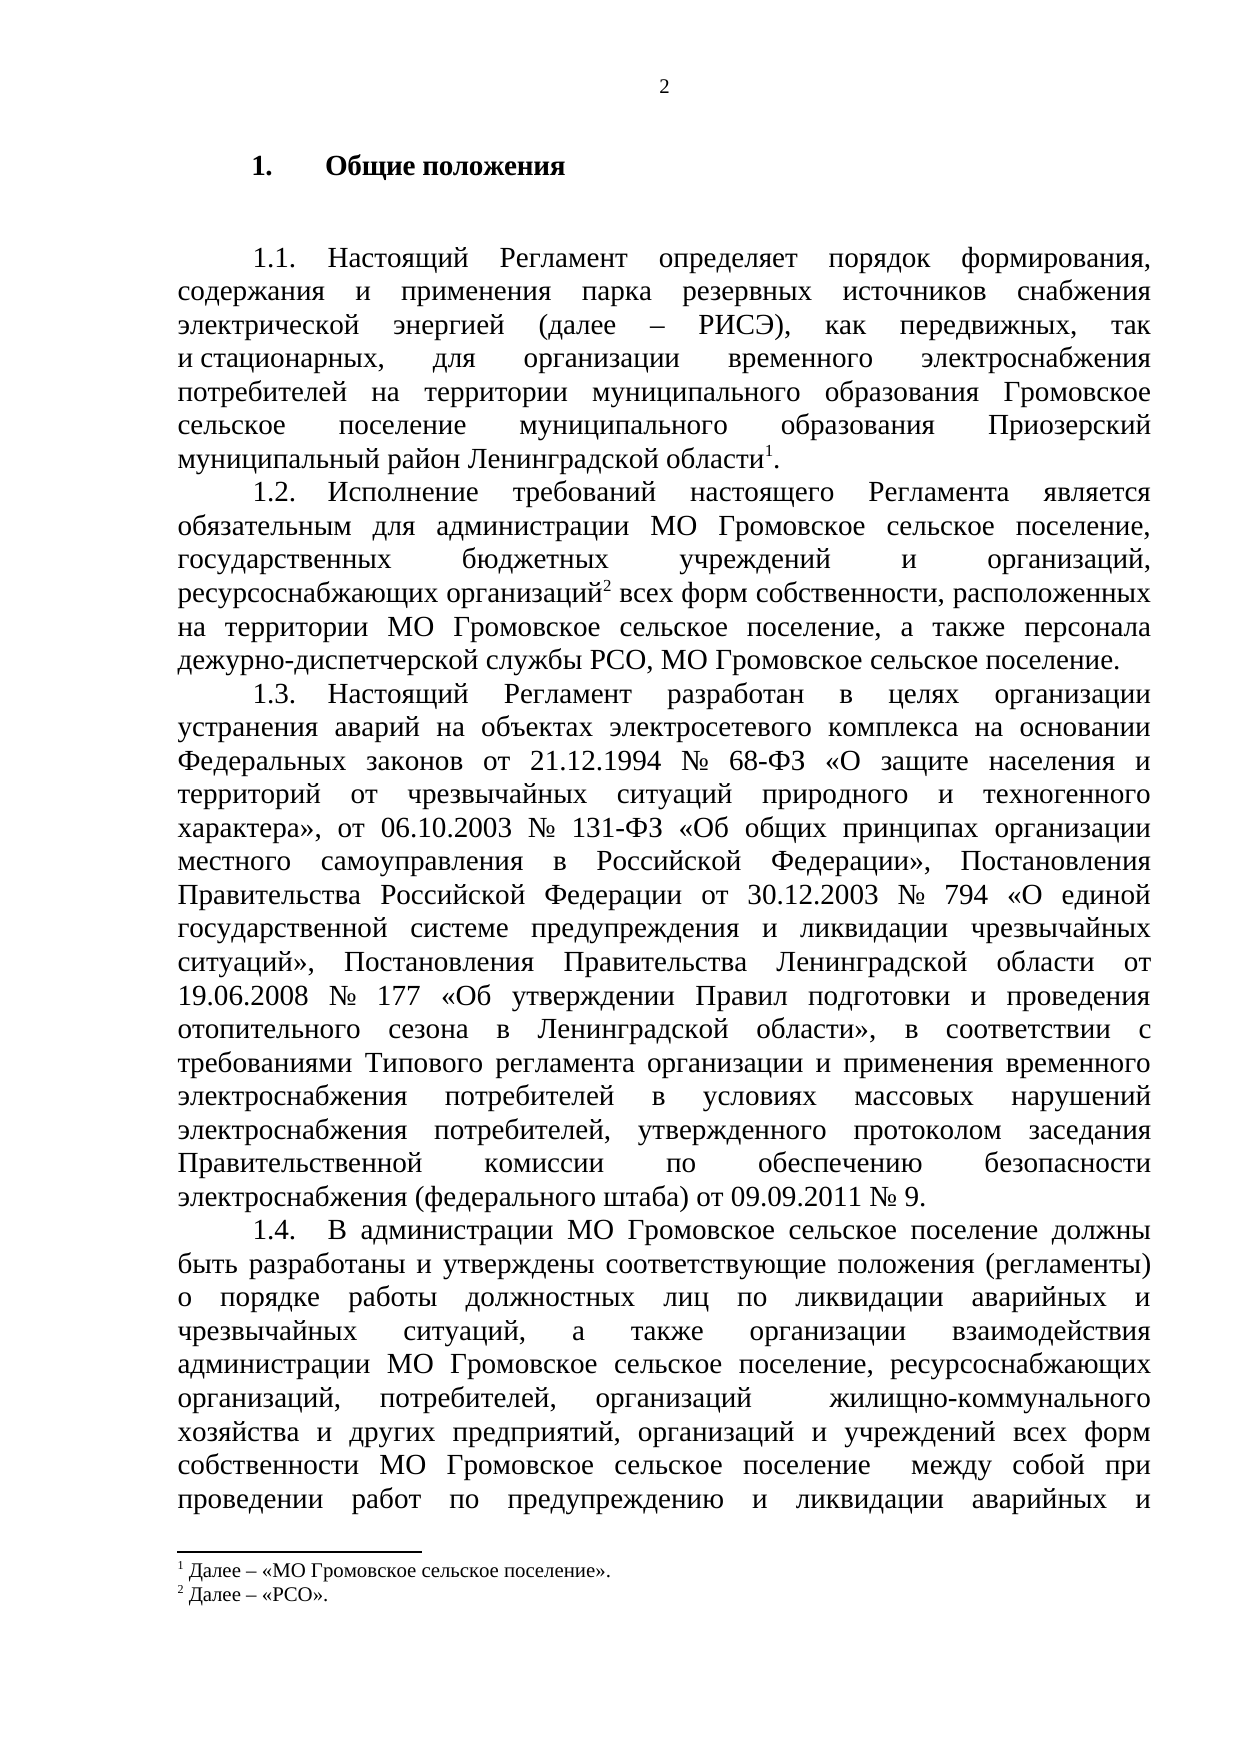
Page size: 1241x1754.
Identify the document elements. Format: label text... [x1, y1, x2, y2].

subtitle Общие положения [177, 148, 1152, 181]
list Исполнение требований настоящего Регламента является обязательным для администрации МО Громовское сельское поселение, государственных бюджетных учреждений и организаций, ресурсоснабжающих организаций всех форм собственности, расположенных на территории МО Громовское сельское поселение, а также персонала дежурно-диспетчерской службы РСО, МО Громовское сельское поселение. [177, 474, 1152, 676]
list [177, 1212, 1152, 1514]
list Настоящий Регламент определяет порядок формирования, содержания и применения парка резервных источников снабжения электрической энергией (далее – РИСЭ), как передвижных, так и стационарных, для организации временного электроснабжения потребителей на территории муниципального образования Громовское сельское поселение муниципального образования Приозерский муниципальный район Ленинградской области. [177, 240, 1152, 474]
list Настоящий Регламент разработан в целях организации устранения аварий на объектах электросетевого комплекса на основании Федеральных законов от 21.12.1994 № 68-ФЗ «О защите населения и территорий от чрезвычайных ситуаций природного и техногенного характера», от 06.10.2003 № 131-ФЗ «Об общих принципах организации местного самоуправления в Российской Федерации», Постановления Правительства Российской Федерации от 30.12.2003 № 794 «О единой государственной системе предупреждения и ликвидации чрезвычайных ситуаций», Постановления Правительства Ленинградской области от 19.06.2008 № 177 «Об утверждении Правил подготовки и проведения отопительного сезона в Ленинградской области», в соответствии с требованиями Типового регламента организации и применения временного электроснабжения потребителей в условиях массовых нарушений электроснабжения потребителей, утвержденного протоколом заседания Правительственной комиссии по обеспечению безопасности электроснабжения (федерального штаба) от 09.09.2011 № 9. [177, 676, 1152, 1212]
